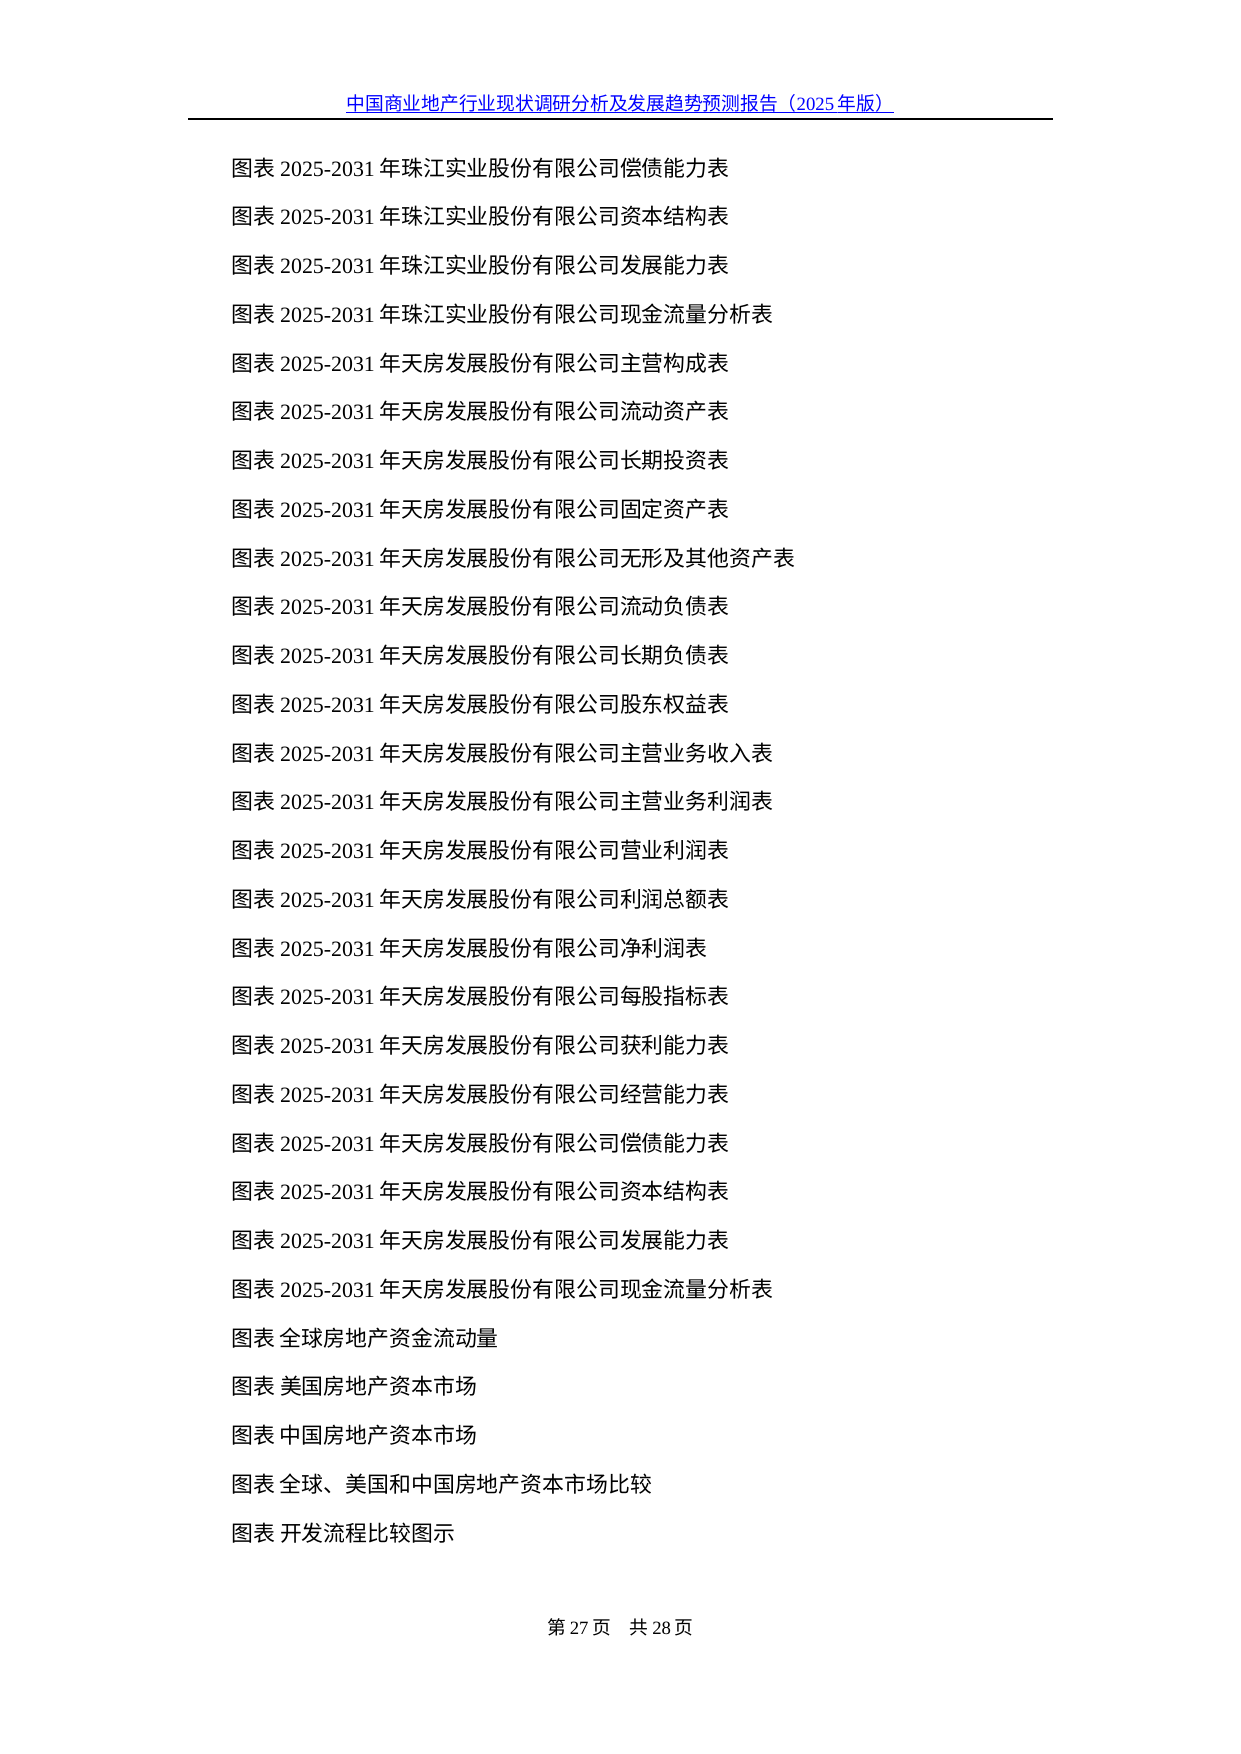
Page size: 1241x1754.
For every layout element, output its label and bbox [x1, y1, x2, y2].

text [187, 150, 1053, 1548]
